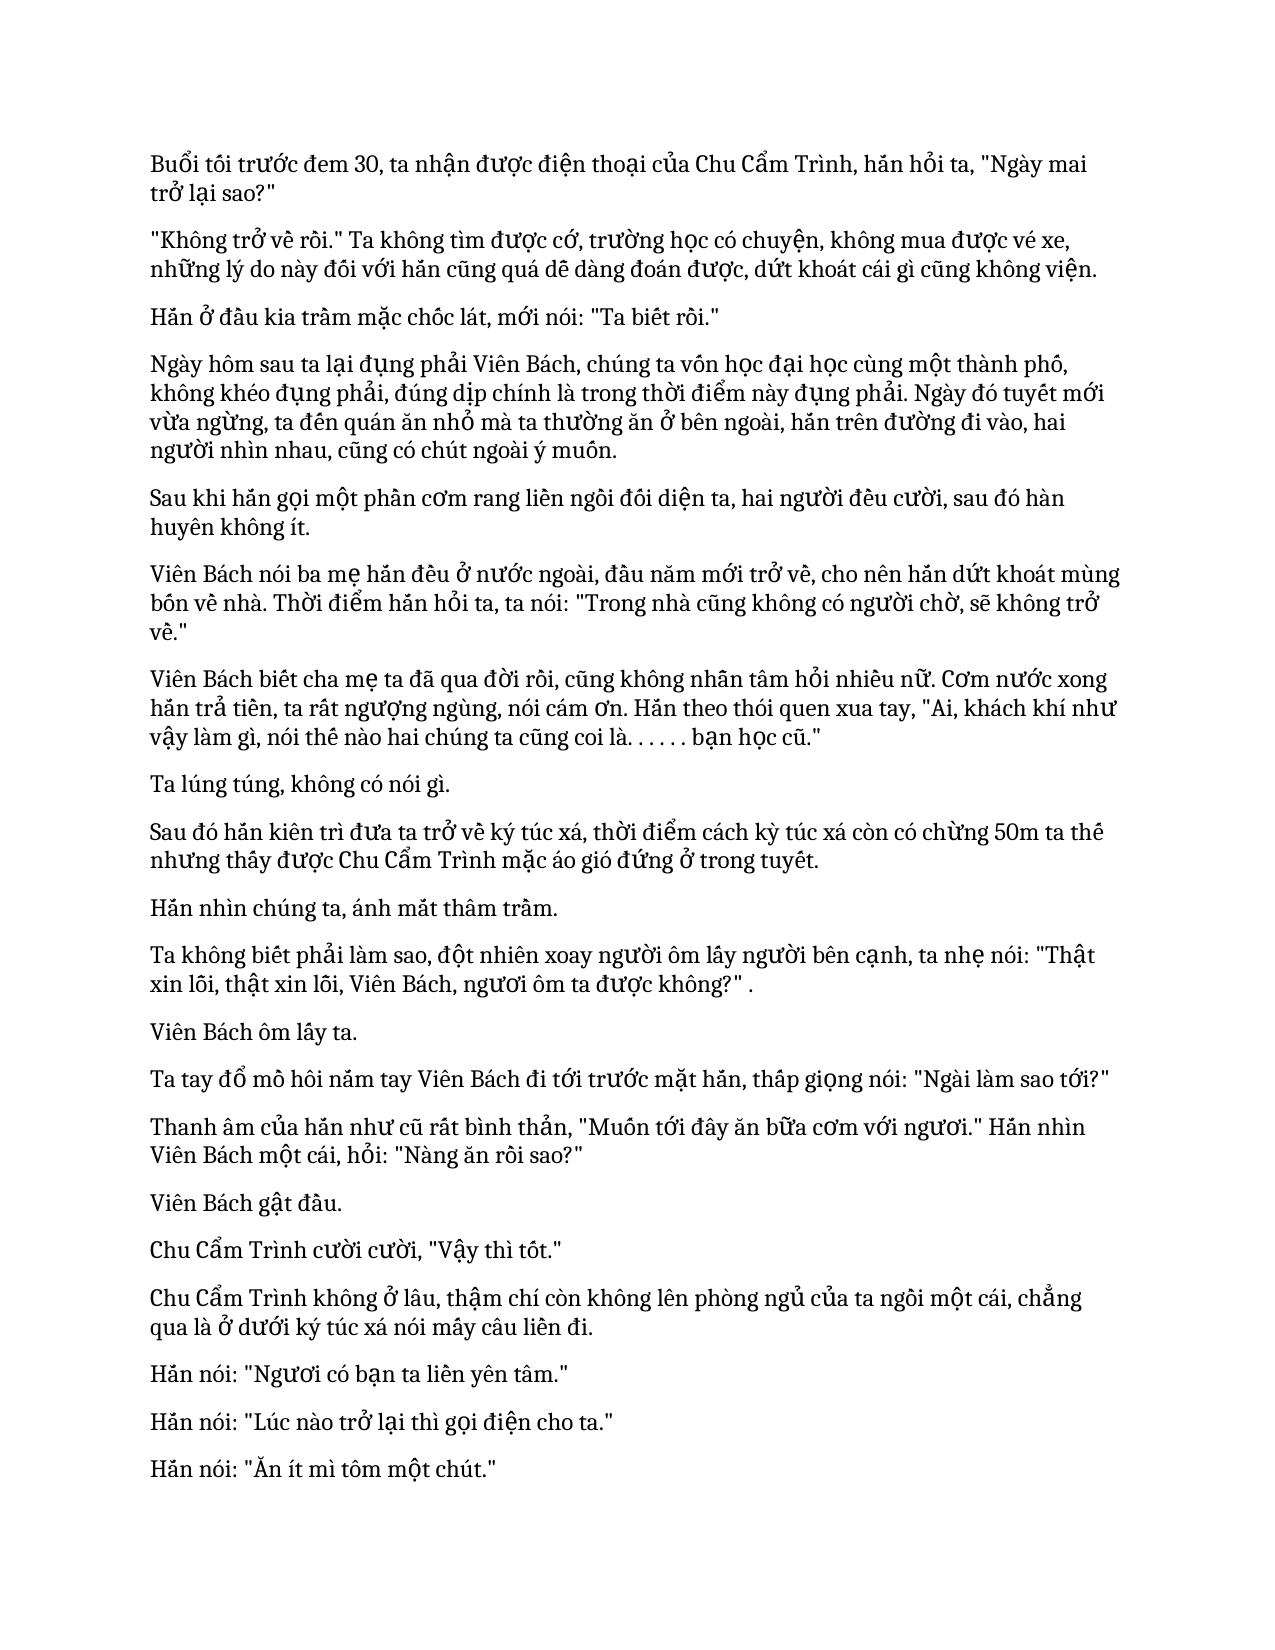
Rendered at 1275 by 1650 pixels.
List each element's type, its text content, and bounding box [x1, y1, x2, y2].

text Ngày hôm sau ta lại đụng phải Viên Bách, chúng ta vốn học đại học cùng một thành phố, không khéo đụng phải, đúng dịp chính là trong thời điểm này đụng phải. Ngày đó tuyết mới vừa ngừng, ta đến quán ăn nhỏ mà ta thường ăn ở bên ngoài, hắn trên đường đi vào, hai người nhìn nhau, cũng có chút ngoài ý muốn. [150, 350, 1125, 465]
text Thanh âm của hắn như cũ rất bình thản, "Muốn tới đây ăn bữa cơm với ngươi." Hắn nhìn Viên Bách một cái, hỏi: "Nàng ăn rồi sao?" [150, 1112, 1125, 1170]
text Ta lúng túng, không có nói gì. [150, 770, 1125, 799]
text Chu Cẩm Trình không ở lâu, thậm chí còn không lên phòng ngủ của ta ngồi một cái, chẳng qua là ở dưới ký túc xá nói mấy câu liền đi. [150, 1284, 1125, 1341]
text Ta không biết phải làm sao, đột nhiên xoay người ôm lấy người bên cạnh, ta nhẹ nói: "Thật xin lỗi, thật xin lỗi, Viên Bách, ngươi ôm ta được không?" . [150, 941, 1125, 999]
text Viên Bách nói ba mẹ hắn đều ở nước ngoài, đầu năm mới trở về, cho nên hắn dứt khoát mùng bốn về nhà. Thời điểm hắn hỏi ta, ta nói: "Trong nhà cũng không có người chờ, sẽ không trở về." [150, 560, 1125, 646]
text Hắn nói: "Ăn ít mì tôm một chút." [150, 1455, 1125, 1484]
text Hắn nói: "Ngươi có bạn ta liền yên tâm." [150, 1360, 1125, 1389]
text Viên Bách biết cha mẹ ta đã qua đời rồi, cũng không nhẫn tâm hỏi nhiều nữ. Cơm nước xong hắn trả tiền, ta rất ngượng ngùng, nói cám ơn. Hắn theo thói quen xua tay, "Ai, khách khí như vậy làm gì, nói thế nào hai chúng ta cũng coi là. . . . . . bạn học cũ." [150, 665, 1125, 751]
text Sau đó hắn kiên trì đưa ta trở về ký túc xá, thời điểm cách kỳ túc xá còn có chừng 50m ta thế nhưng thấy được Chu Cẩm Trình mặc áo gió đứng ở trong tuyết. [150, 817, 1125, 875]
text Viên Bách ôm lấy ta. [150, 1017, 1125, 1046]
text Sau khi hắn gọi một phần cơm rang liền ngồi đối diện ta, hai người đều cười, sau đó hàn huyên không ít. [150, 484, 1125, 541]
text Hắn nói: "Lúc nào trở lại thì gọi điện cho ta." [150, 1407, 1125, 1436]
text "Không trở về rồi." Ta không tìm được cớ, trường học có chuyện, không mua được vé xe, những lý do này đối với hắn cũng quá dễ dàng đoán được, dứt khoát cái gì cũng không viện. [150, 226, 1125, 284]
text Buổi tối trước đem 30, ta nhận được điện thoại của Chu Cẩm Trình, hắn hỏi ta, "Ngày mai trở lại sao?" [150, 150, 1125, 207]
text Viên Bách gật đầu. [150, 1189, 1125, 1217]
text Hắn ở đầu kia trầm mặc chốc lát, mới nói: "Ta biết rồi." [150, 302, 1125, 331]
text Ta tay đổ mồ hôi nắm tay Viên Bách đi tới trước mặt hắn, thấp giọng nói: "Ngài làm sao tới?" [150, 1065, 1125, 1094]
text Hắn nhìn chúng ta, ánh mắt thâm trầm. [150, 894, 1125, 922]
text Chu Cẩm Trình cười cười, "Vậy thì tốt." [150, 1236, 1125, 1265]
